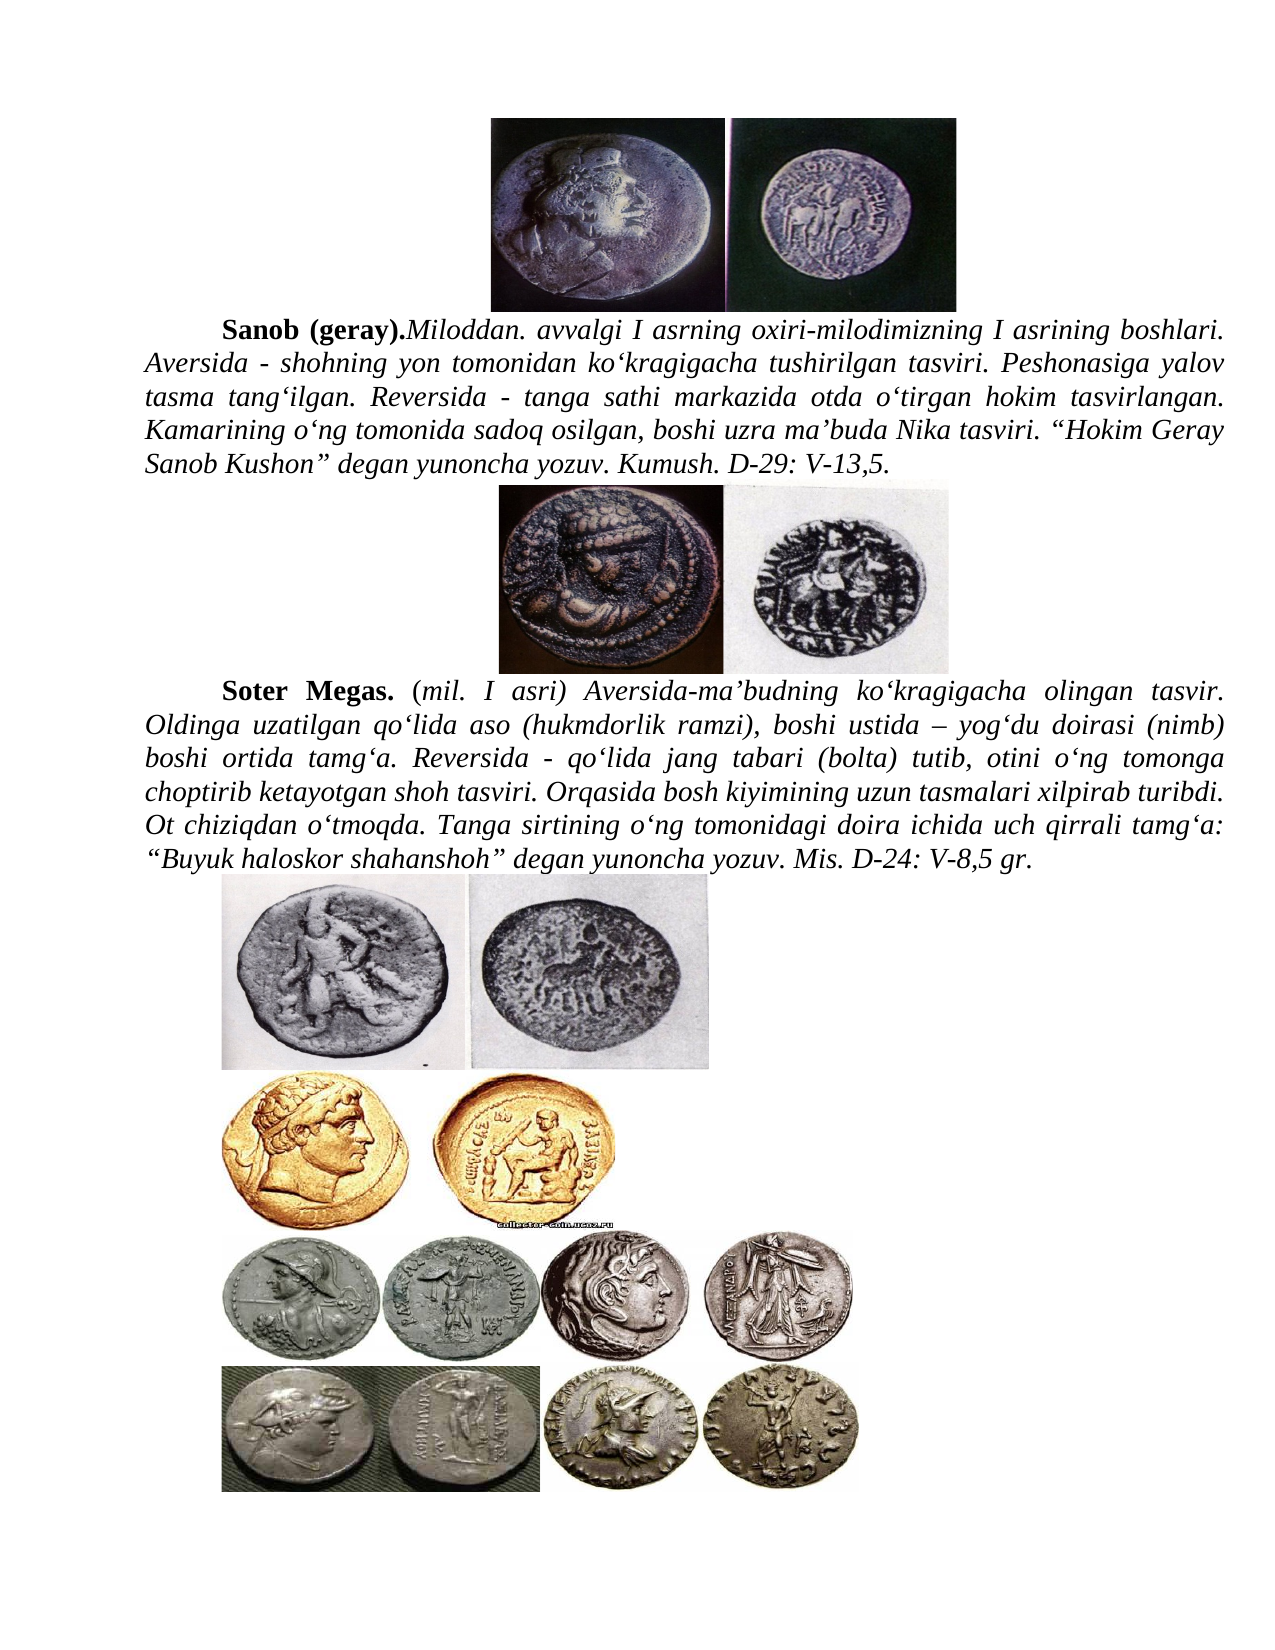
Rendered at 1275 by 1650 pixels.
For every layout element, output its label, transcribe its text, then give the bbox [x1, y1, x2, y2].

picture [490, 118, 957, 312]
picture [221, 874, 859, 1492]
text Soter Megas. (mil. I asri) Aversida-ma’budning ko‘kragigacha olingan tasvir. Oldinga uzatilgan qo‘lida aso (hukmdorlik ramzi), boshi ustida – yog‘du doirasi (nimb) boshi ortida tamg‘a. Reversida - qo‘lida jang tabari (bolta) tutib, otini o‘ng tomonga choptirib ketayotgan shoh tasviri. Orqasida bosh kiyimining uzun tasmalari xilpirab turibdi. Ot chiziqdan o‘tmoqda. Tanga sirtining o‘ng tomonidagi doira ichida uch qirrali tamg‘a: “Buyuk haloskor shahanshoh” degan yunoncha yozuv. Mis. D-24: V-8,5 gr. [144, 673, 1226, 874]
picture [498, 479, 949, 674]
text Sanob (geray).Miloddan. avvalgi I asrning oxiri-milodimizning I asrining boshlari. Aversida - shohning yon tomonidan ko‘kragigacha tushirilgan tasviri. Peshonasiga yalov tasma tang‘ilgan. Reversida - tanga sathi markazida otda o‘tirgan hokim tasvirlangan. Kamarining o‘ng tomonida sadoq osilgan, boshi uzra ma’buda Nika tasviri. “Hokim Geray Sanob Kushon” degan yunoncha yozuv. Kumush. D-29: V-13,5. [144, 312, 1226, 479]
